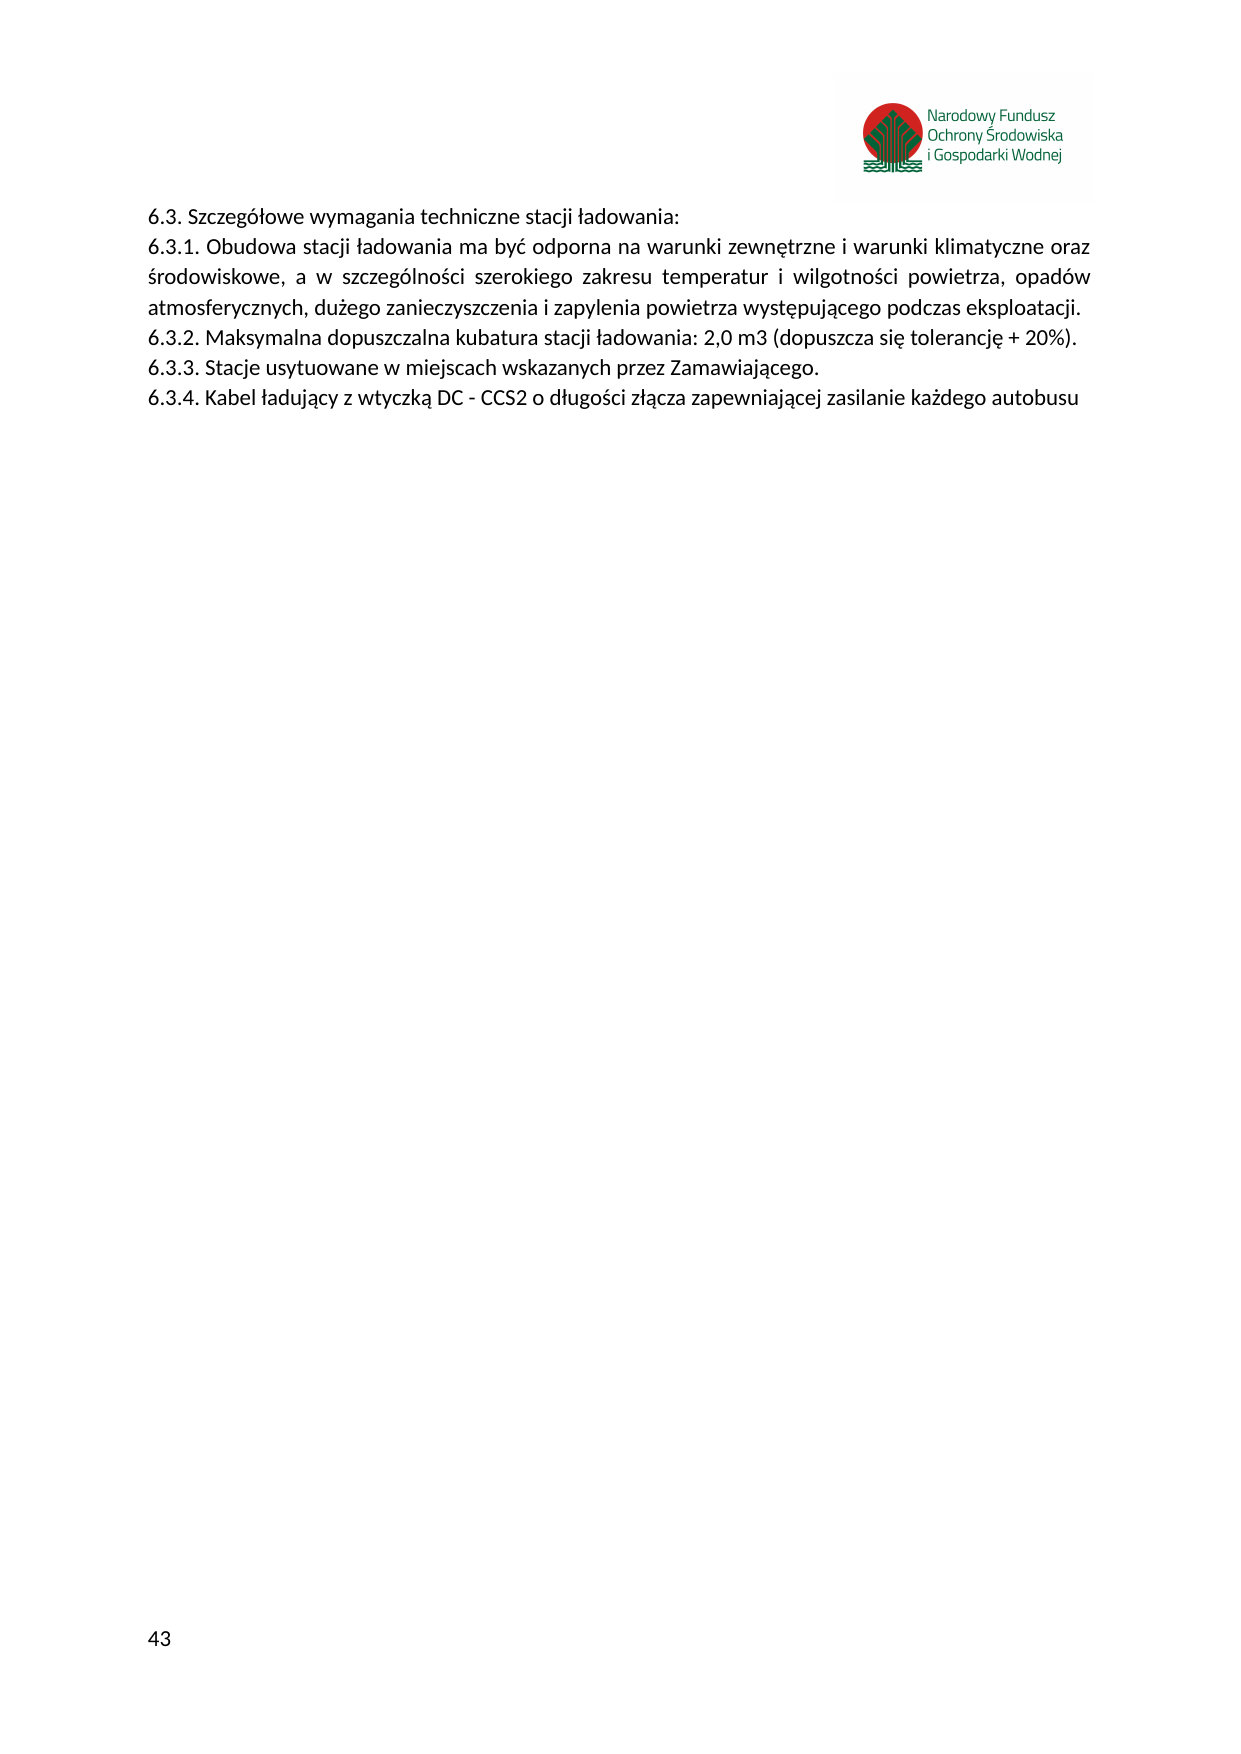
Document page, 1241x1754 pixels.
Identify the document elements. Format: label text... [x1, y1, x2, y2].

text 6.3. Szczegółowe wymagania techniczne stacji ładowania: [148, 202, 1093, 230]
text 6.3.4. Kabel ładujący z wtyczką DC - CCS2 o długości złącza zapewniającej zasilanie każdego autobusu [148, 383, 1093, 411]
picture [833, 73, 1093, 202]
text 6.3.2. Maksymalna dopuszczalna kubatura stacji ładowania: 2,0 m3 (dopuszcza się tolerancję + 20%). [148, 323, 1093, 351]
text 6.3.1. Obudowa stacji ładowania ma być odporna na warunki zewnętrzne i warunki klimatyczne oraz środowiskowe, a w szczególności szerokiego zakresu temperatur i wilgotności powietrza, opadów atmosferycznych, dużego zanieczyszczenia i zapylenia powietrza występującego podczas eksploatacji. [148, 232, 1093, 321]
text 6.3.3. Stacje usytuowane w miejscach wskazanych przez Zamawiającego. [148, 353, 1093, 381]
